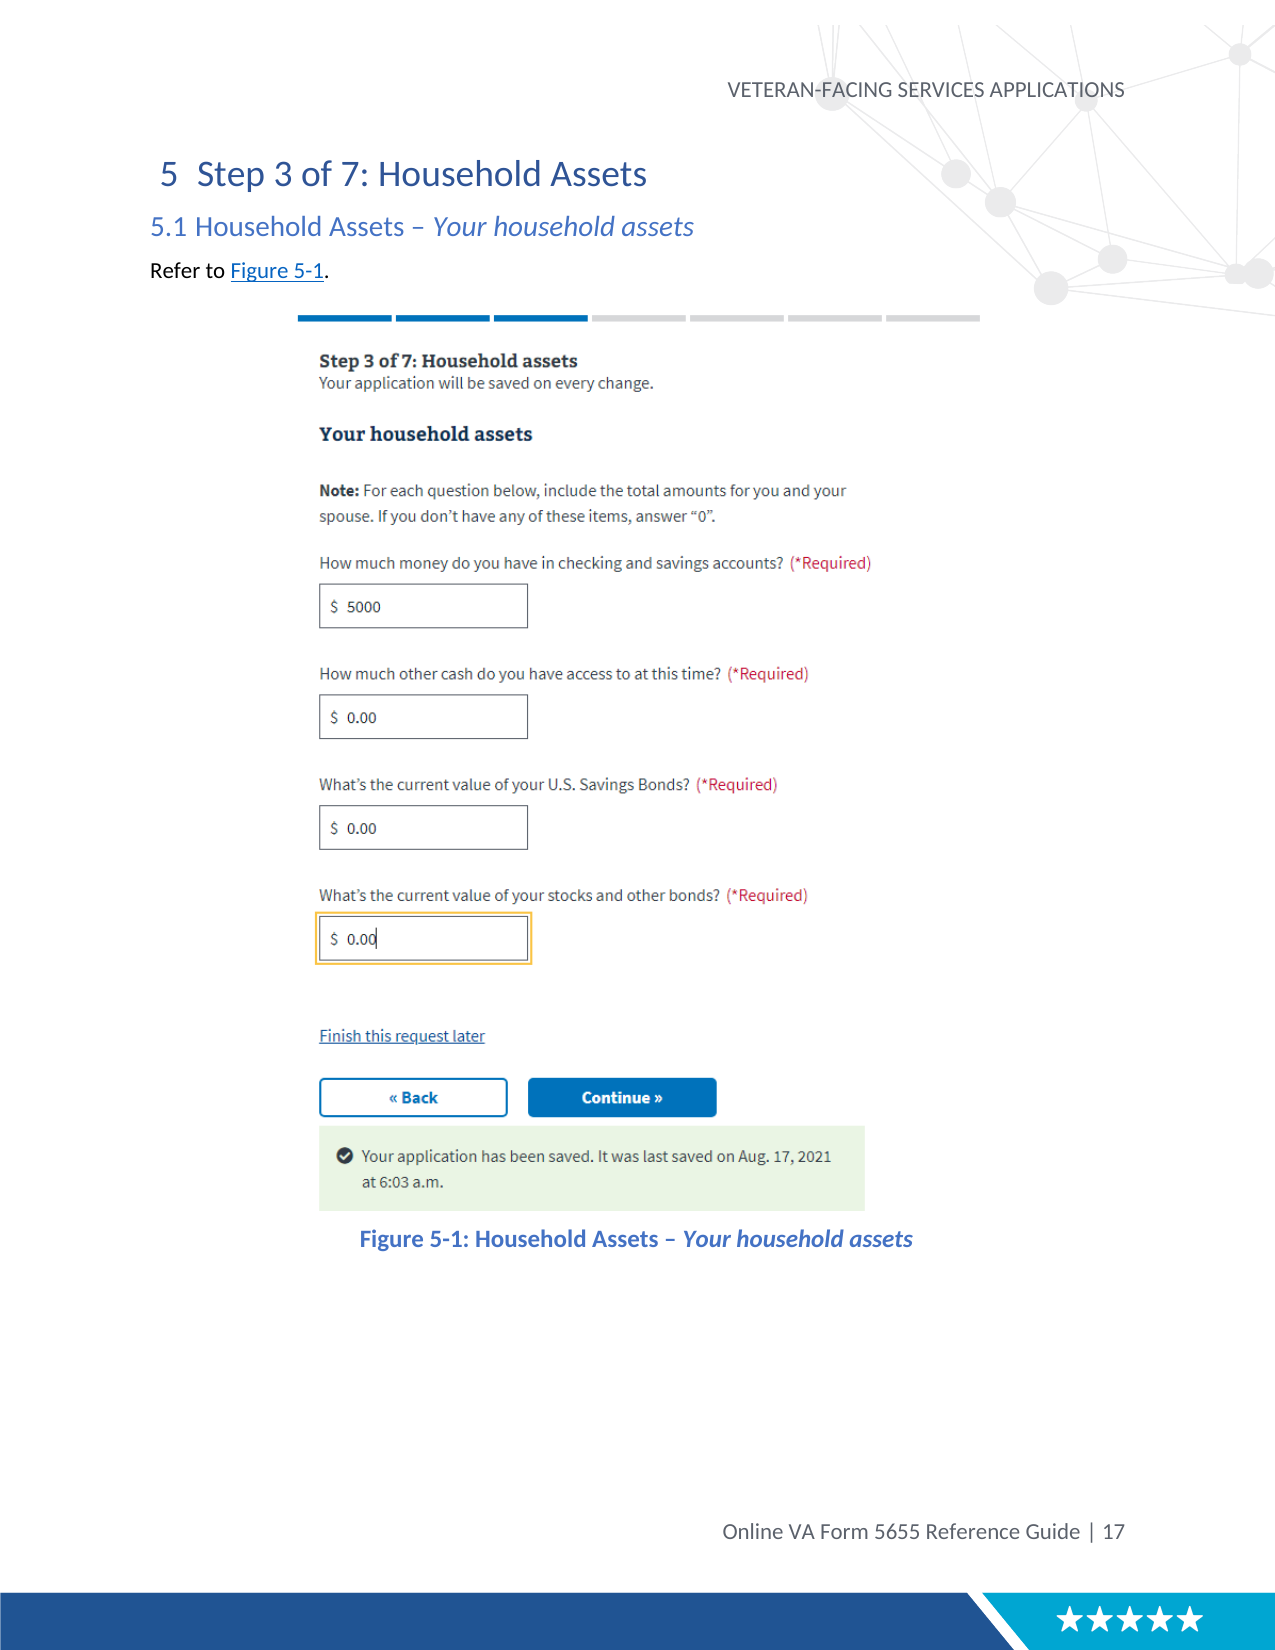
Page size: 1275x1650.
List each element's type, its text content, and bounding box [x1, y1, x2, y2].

picture [1058, 1607, 1081, 1630]
picture [1118, 1607, 1141, 1630]
text Figure 5-1: Household Assets – Your household assets [150, 1223, 1125, 1253]
picture [0, 25, 1275, 1650]
picture [1178, 1608, 1201, 1630]
subtitle Household Assets – Your household assets [150, 208, 1125, 244]
text Refer to Figure 5-1. [150, 256, 1125, 284]
picture [1148, 1608, 1171, 1630]
picture [1088, 1607, 1111, 1630]
subtitle Step 3 of 7: Household Assets [159, 150, 1125, 196]
